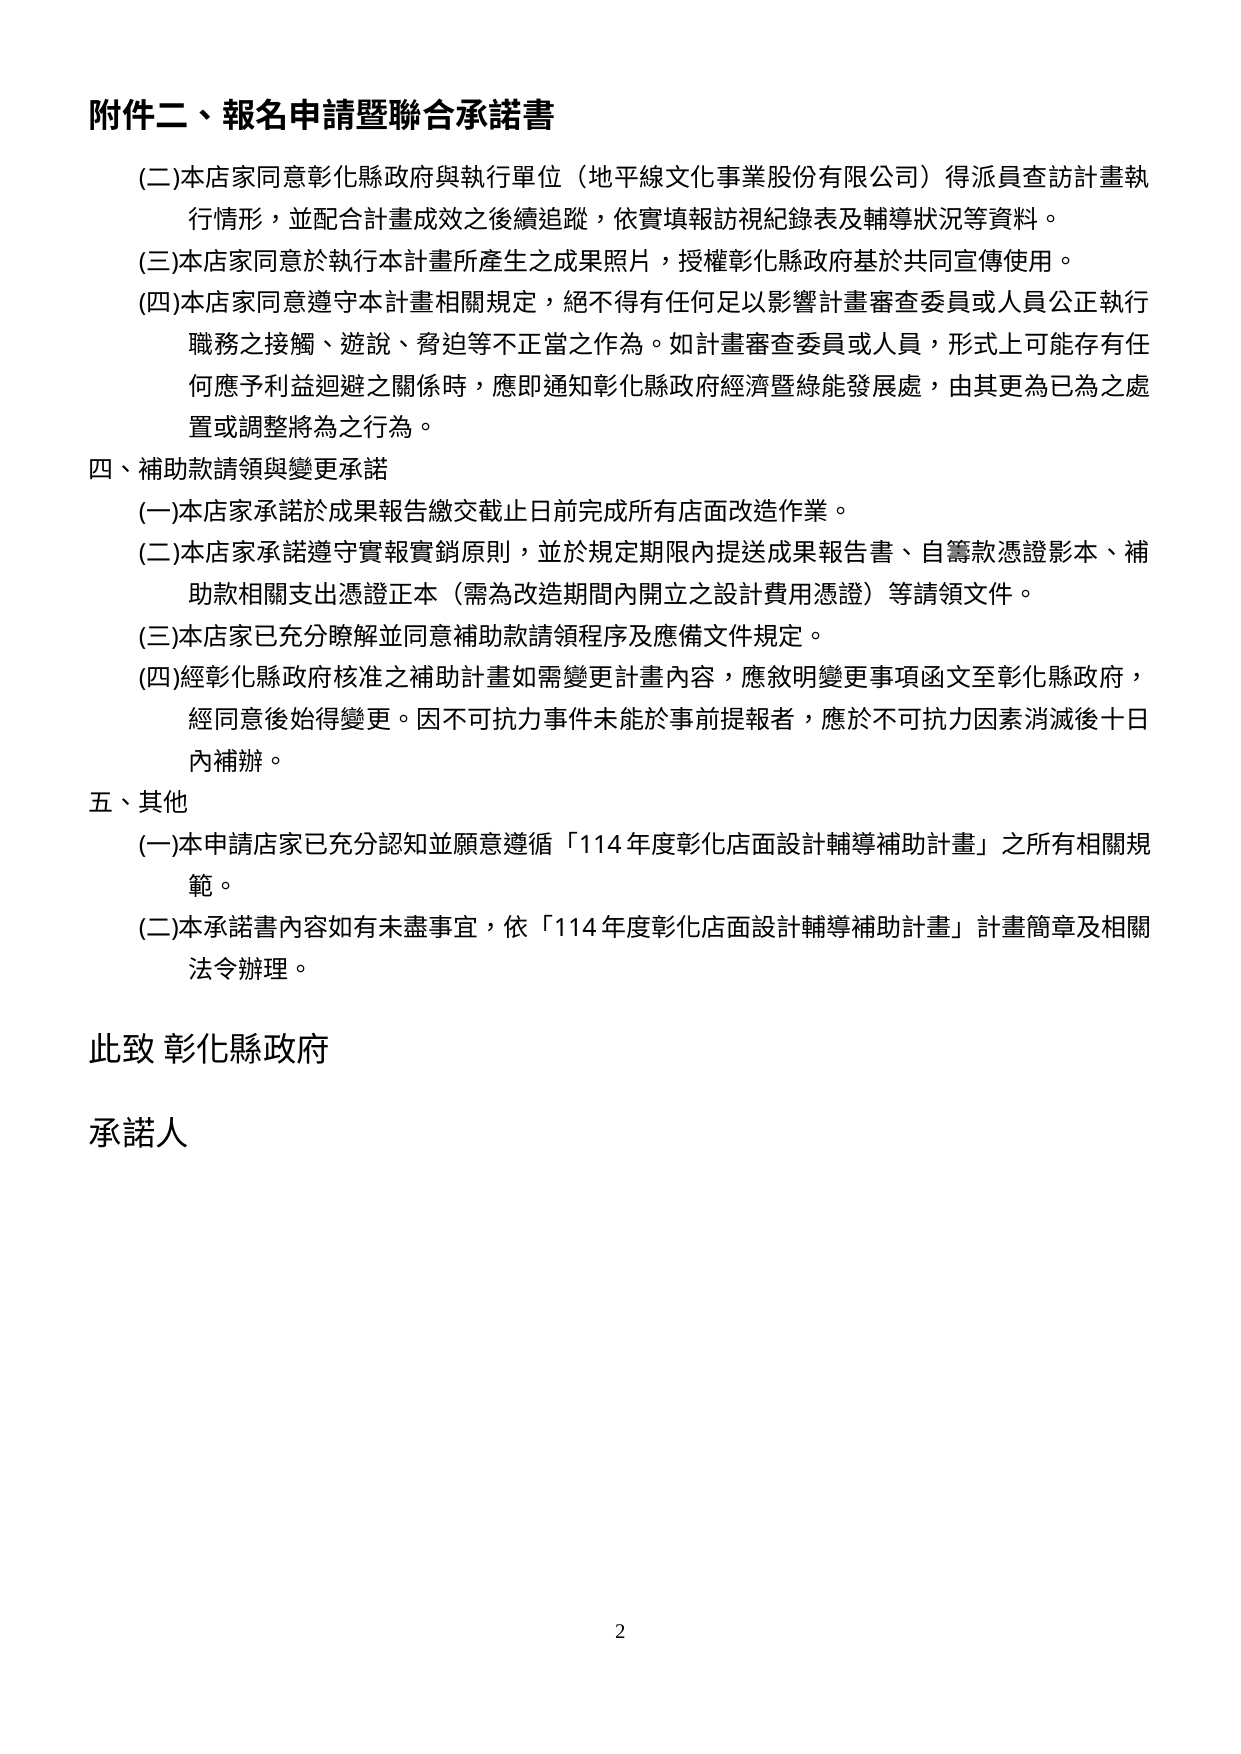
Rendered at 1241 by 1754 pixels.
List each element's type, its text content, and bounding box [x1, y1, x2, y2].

text (三)本店家已充分瞭解並同意補助款請領程序及應備文件規定。 [139, 612, 1152, 653]
text (二)本店家承諾遵守實報實銷原則，並於規定期限內提送成果報告書、自籌款憑證影本、補助款相關支出憑證正本（需為改造期間內開立之設計費用憑證）等請領文件。 [139, 528, 1152, 612]
text (四)本店家同意遵守本計畫相關規定，絕不得有任何足以影響計畫審查委員或人員公正執行職務之接觸、遊說、脅迫等不正當之作為。如計畫審查委員或人員，形式上可能存有任何應予利益迴避之關係時，應即通知彰化縣政府經濟暨綠能發展處，由其更為已為之處置或調整將為之行為。 [139, 278, 1152, 445]
text (一)本申請店家已充分認知並願意遵循「114年度彰化店面設計輔導補助計畫」之所有相關規範。 [139, 820, 1152, 903]
text (四)經彰化縣政府核准之補助計畫如需變更計畫內容，應敘明變更事項函文至彰化縣政府，經同意後始得變更。因不可抗力事件未能於事前提報者，應於不可抗力因素消滅後十日內補辦。 [139, 653, 1152, 778]
text 五、其他 [89, 778, 1152, 820]
text (二)本店家同意彰化縣政府與執行單位（地平線文化事業股份有限公司）得派員查訪計畫執行情形，並配合計畫成效之後續追蹤，依實填報訪視紀錄表及輔導狀況等資料。 [139, 153, 1152, 237]
text (二)本承諾書內容如有未盡事宜，依「114年度彰化店面設計輔導補助計畫」計畫簡章及相關法令辦理。 [139, 903, 1152, 987]
text 此致 彰化縣政府 [89, 1028, 1152, 1070]
text 四、補助款請領與變更承諾 [89, 445, 1152, 487]
text 承諾人 [89, 1112, 1152, 1153]
text (三)本店家同意於執行本計畫所產生之成果照片，授權彰化縣政府基於共同宣傳使用。 [139, 237, 1152, 278]
text (一)本店家承諾於成果報告繳交截止日前完成所有店面改造作業。 [139, 487, 1152, 528]
